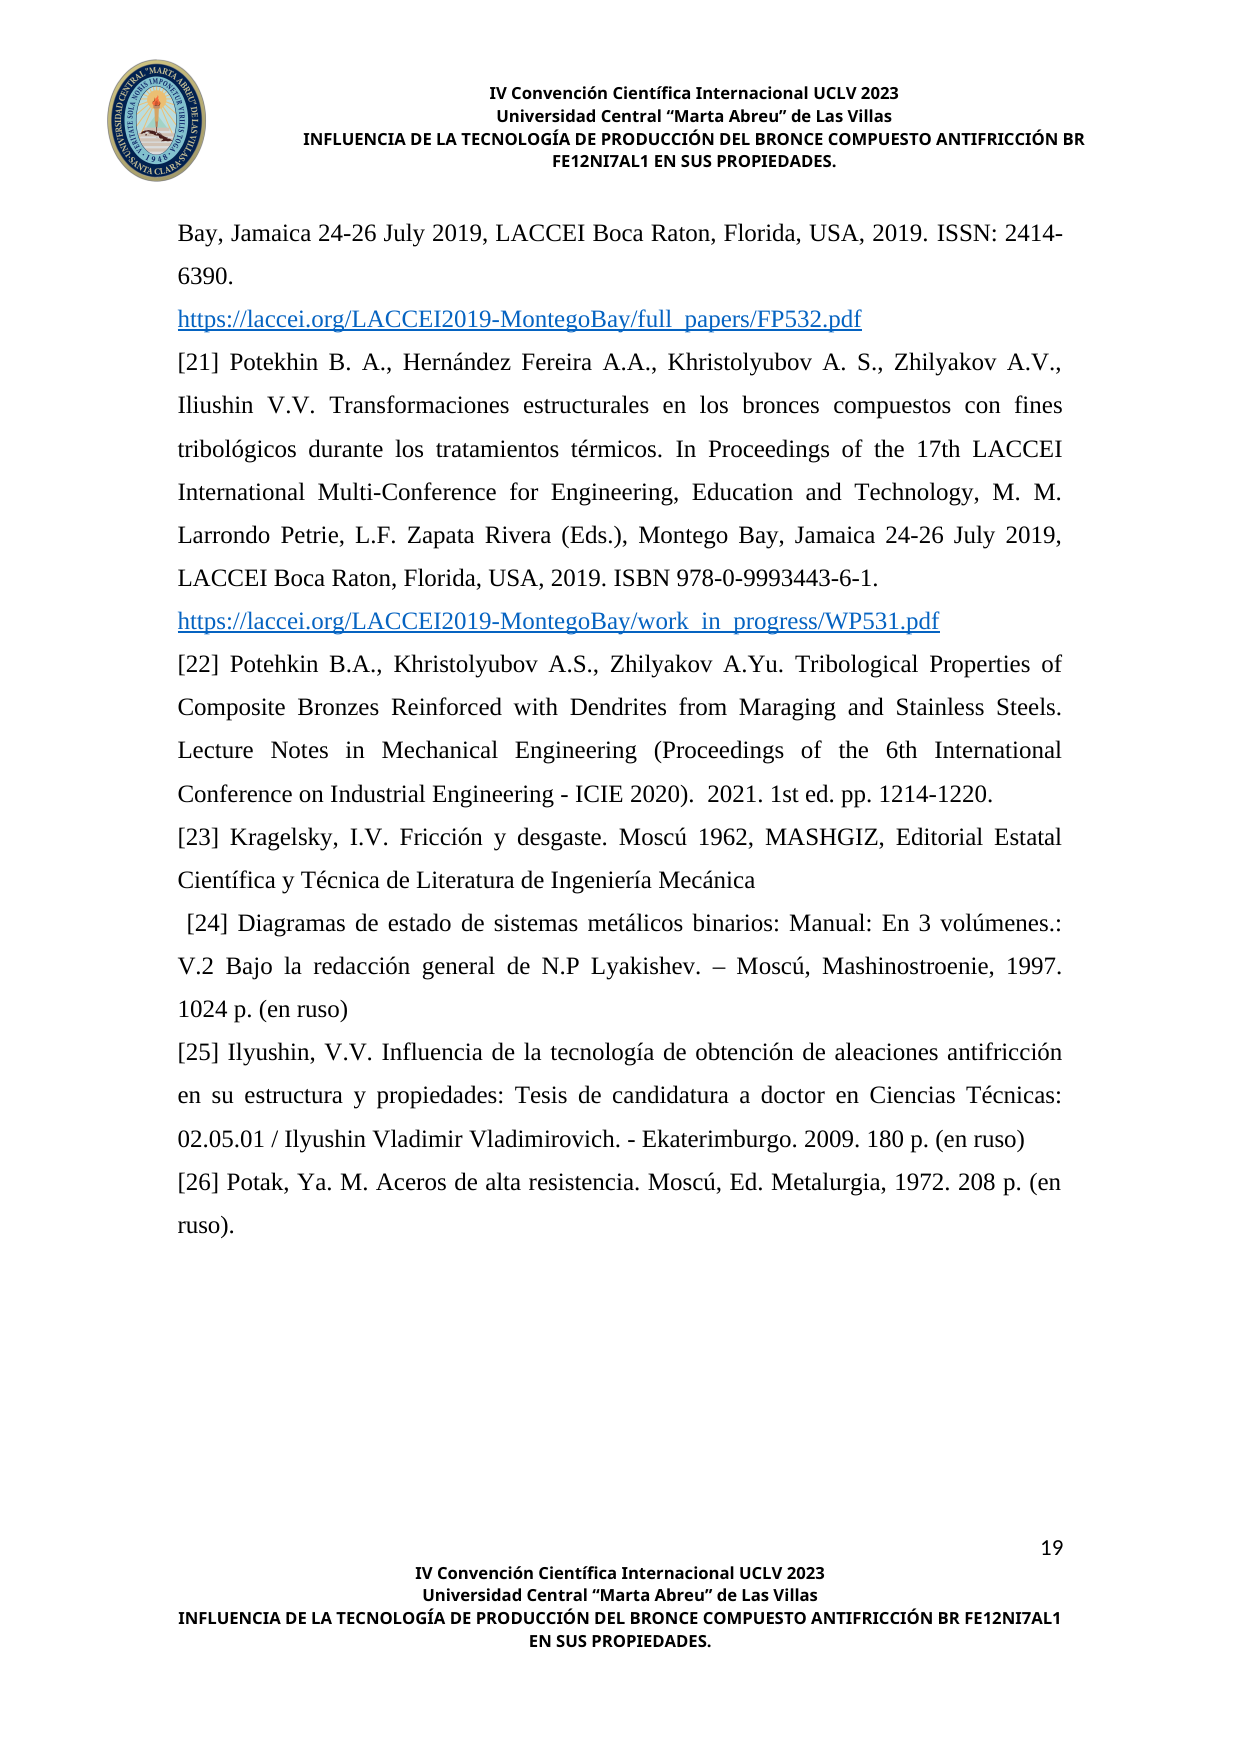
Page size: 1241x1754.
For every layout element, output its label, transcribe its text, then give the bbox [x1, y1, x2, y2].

text [21] Potekhin B. A., Hernández Fereira A.A., Khristolyubov A. S., Zhilyakov A.V., Iliushin V.V. Transformaciones estructurales en los bronces compuestos con fines tribológicos durante los tratamientos térmicos. In Proceedings of the 17th LACCEI International Multi-Conference for Engineering, Education and Technology, M. M. Larrondo Petrie, L.F. Zapata Rivera (Eds.), Montego Bay, Jamaica 24-26 July 2019, LACCEI Boca Raton, Florida, USA, 2019. ISBN 978-0-9993443-6-1. [177, 347, 1063, 592]
picture [106, 59, 207, 183]
text https://laccei.org/LACCEI2019-MontegoBay/full_papers/FP532.pdf [177, 304, 1063, 333]
text https://laccei.org/LACCEI2019-MontegoBay/work_in_progress/WP531.pdf [177, 606, 1063, 635]
text [25] Ilyushin, V.V. Influencia de la tecnología de obtención de aleaciones antifricción en su estructura y propiedades: Tesis de candidatura a doctor en Ciencias Técnicas: 02.05.01 / Ilyushin Vladimir Vladimirovich. - Ekaterimburgo. 2009. 180 p. (en ruso) [177, 1037, 1063, 1152]
text [24] Diagramas de estado de sistemas metálicos binarios: Manual: En 3 volúmenes.: V.2 Bajo la redacción general de N.P Lyakishev. – Moscú, Mashinostroenie, 1997. 1024 p. (en ruso) [177, 908, 1063, 1023]
text [23] Kragelsky, I.V. Fricción y desgaste. Moscú 1962, MASHGIZ, Editorial Estatal Científica y Técnica de Literatura de Ingeniería Mecánica [177, 822, 1063, 894]
text [26] Potak, Ya. M. Aceros de alta resistencia. Moscú, Ed. Metalurgia, 1972. 208 p. (en ruso). [177, 1167, 1063, 1239]
text [22] Potehkin B.A., Khristolyubov A.S., Zhilyakov A.Yu. Tribological Properties of Composite Bronzes Reinforced with Dendrites from Maraging and Stainless Steels. Lecture Notes in Mechanical Engineering (Proceedings of the 6th International Conference on Industrial Engineering - ICIE 2020). 2021. 1st ed. pp. 1214-1220. [177, 649, 1063, 807]
